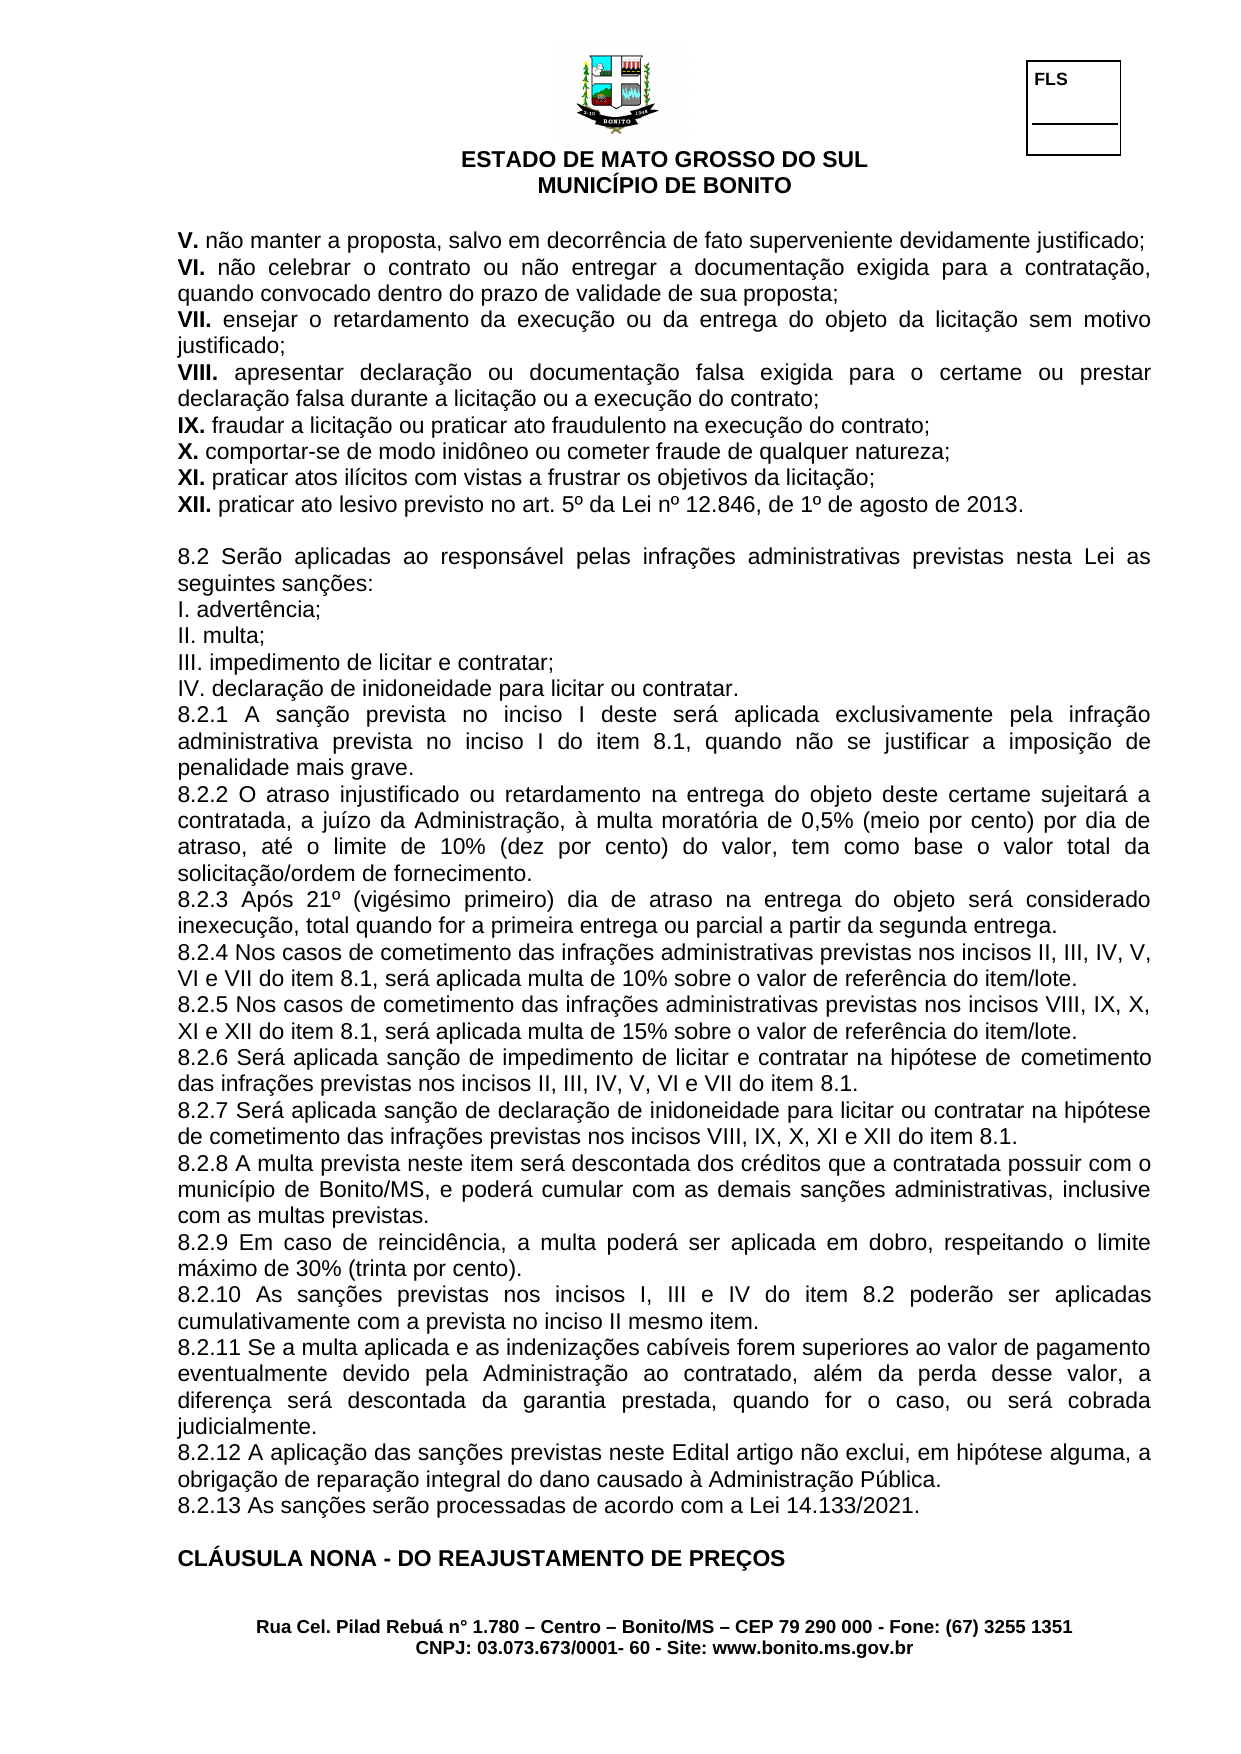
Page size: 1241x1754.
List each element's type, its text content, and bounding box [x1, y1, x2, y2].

text 8.2.11 Se a multa aplicada e as indenizações cabíveis forem superiores ao valor de pagamento eventualmente devido pela Administração ao contratado, além da perda desse valor, a diferença será descontada da garantia prestada, quando for o caso, ou será cobrada judicialmente. [177, 1334, 1152, 1439]
text VIII. apresentar declaração ou documentação falsa exigida para o certame ou prestar declaração falsa durante a licitação ou a execução do contrato; [177, 359, 1152, 412]
text 8.2 Serão aplicadas ao responsável pelas infrações administrativas previstas nesta Lei as seguintes sanções: [177, 543, 1152, 596]
text 8.2.5 Nos casos de cometimento das infrações administrativas previstas nos incisos VIII, IX, X, XI e XII do item 8.1, será aplicada multa de 15% sobre o valor de referência do item/lote. [177, 991, 1152, 1044]
text 8.2.12 A aplicação das sanções previstas neste Edital artigo não exclui, em hipótese alguma, a obrigação de reparação integral do dano causado à Administração Pública. [177, 1439, 1152, 1492]
text XII. praticar ato lesivo previsto no art. 5º da Lei nº 12.846, de 1º de agosto de 2013. [177, 491, 1152, 517]
text II. multa; [177, 622, 1152, 649]
text I. advertência; [177, 596, 1152, 622]
text III. impedimento de licitar e contratar; [177, 649, 1152, 675]
text IX. fraudar a licitação ou praticar ato fraudulento na execução do contrato; [177, 412, 1152, 438]
text 8.2.1 A sanção prevista no inciso I deste será aplicada exclusivamente pela infração administrativa prevista no inciso I do item 8.1, quando não se justificar a imposição de penalidade mais grave. [177, 701, 1152, 781]
text 8.2.6 Será aplicada sanção de impedimento de licitar e contratar na hipótese de cometimento das infrações previstas nos incisos II, III, IV, V, VI e VII do item 8.1. [177, 1044, 1152, 1097]
text X. comportar-se de modo inidôneo ou cometer fraude de qualquer natureza; [177, 438, 1152, 464]
text CLÁUSULA NONA - DO REAJUSTAMENTO DE PREÇOS [177, 1545, 1152, 1571]
text 8.2.10 As sanções previstas nos incisos I, III e IV do item 8.2 poderão ser aplicadas cumulativamente com a prevista no inciso II mesmo item. [177, 1281, 1152, 1334]
text 8.2.8 A multa prevista neste item será descontada dos créditos que a contratada possuir com o município de Bonito/MS, e poderá cumular com as demais sanções administrativas, inclusive com as multas previstas. [177, 1149, 1152, 1228]
text 8.2.4 Nos casos de cometimento das infrações administrativas previstas nos incisos II, III, IV, V, VI e VII do item 8.1, será aplicada multa de 10% sobre o valor de referência do item/lote. [177, 939, 1152, 991]
text 8.2.7 Será aplicada sanção de declaração de inidoneidade para licitar ou contratar na hipótese de cometimento das infrações previstas nos incisos VIII, IX, X, XI e XII do item 8.1. [177, 1097, 1152, 1149]
text 8.2.13 As sanções serão processadas de acordo com a Lei 14.133/2021. [177, 1492, 1152, 1518]
text VI. não celebrar o contrato ou não entregar a documentação exigida para a contratação, quando convocado dentro do prazo de validade de sua proposta; [177, 253, 1152, 306]
text VII. ensejar o retardamento da execução ou da entrega do objeto da licitação sem motivo justificado; [177, 306, 1152, 359]
text 8.2.2 O atraso injustificado ou retardamento na entrega do objeto deste certame sujeitará a contratada, a juízo da Administração, à multa moratória de 0,5% (meio por cento) por dia de atraso, até o limite de 10% (dez por cento) do valor, tem como base o valor total da solicitação/ordem de fornecimento. [177, 781, 1152, 886]
text V. não manter a proposta, salvo em decorrência de fato superveniente devidamente justificado; [177, 227, 1152, 253]
text 8.2.3 Após 21º (vigésimo primeiro) dia de atraso na entrega do objeto será considerado inexecução, total quando for a primeira entrega ou parcial a partir da segunda entrega. [177, 886, 1152, 939]
text 8.2.9 Em caso de reincidência, a multa poderá ser aplicada em dobro, respeitando o limite máximo de 30% (trinta por cento). [177, 1228, 1152, 1281]
text XI. praticar atos ilícitos com vistas a frustrar os objetivos da licitação; [177, 464, 1152, 491]
picture [551, 42, 690, 139]
text IV. declaração de inidoneidade para licitar ou contratar. [177, 675, 1152, 701]
